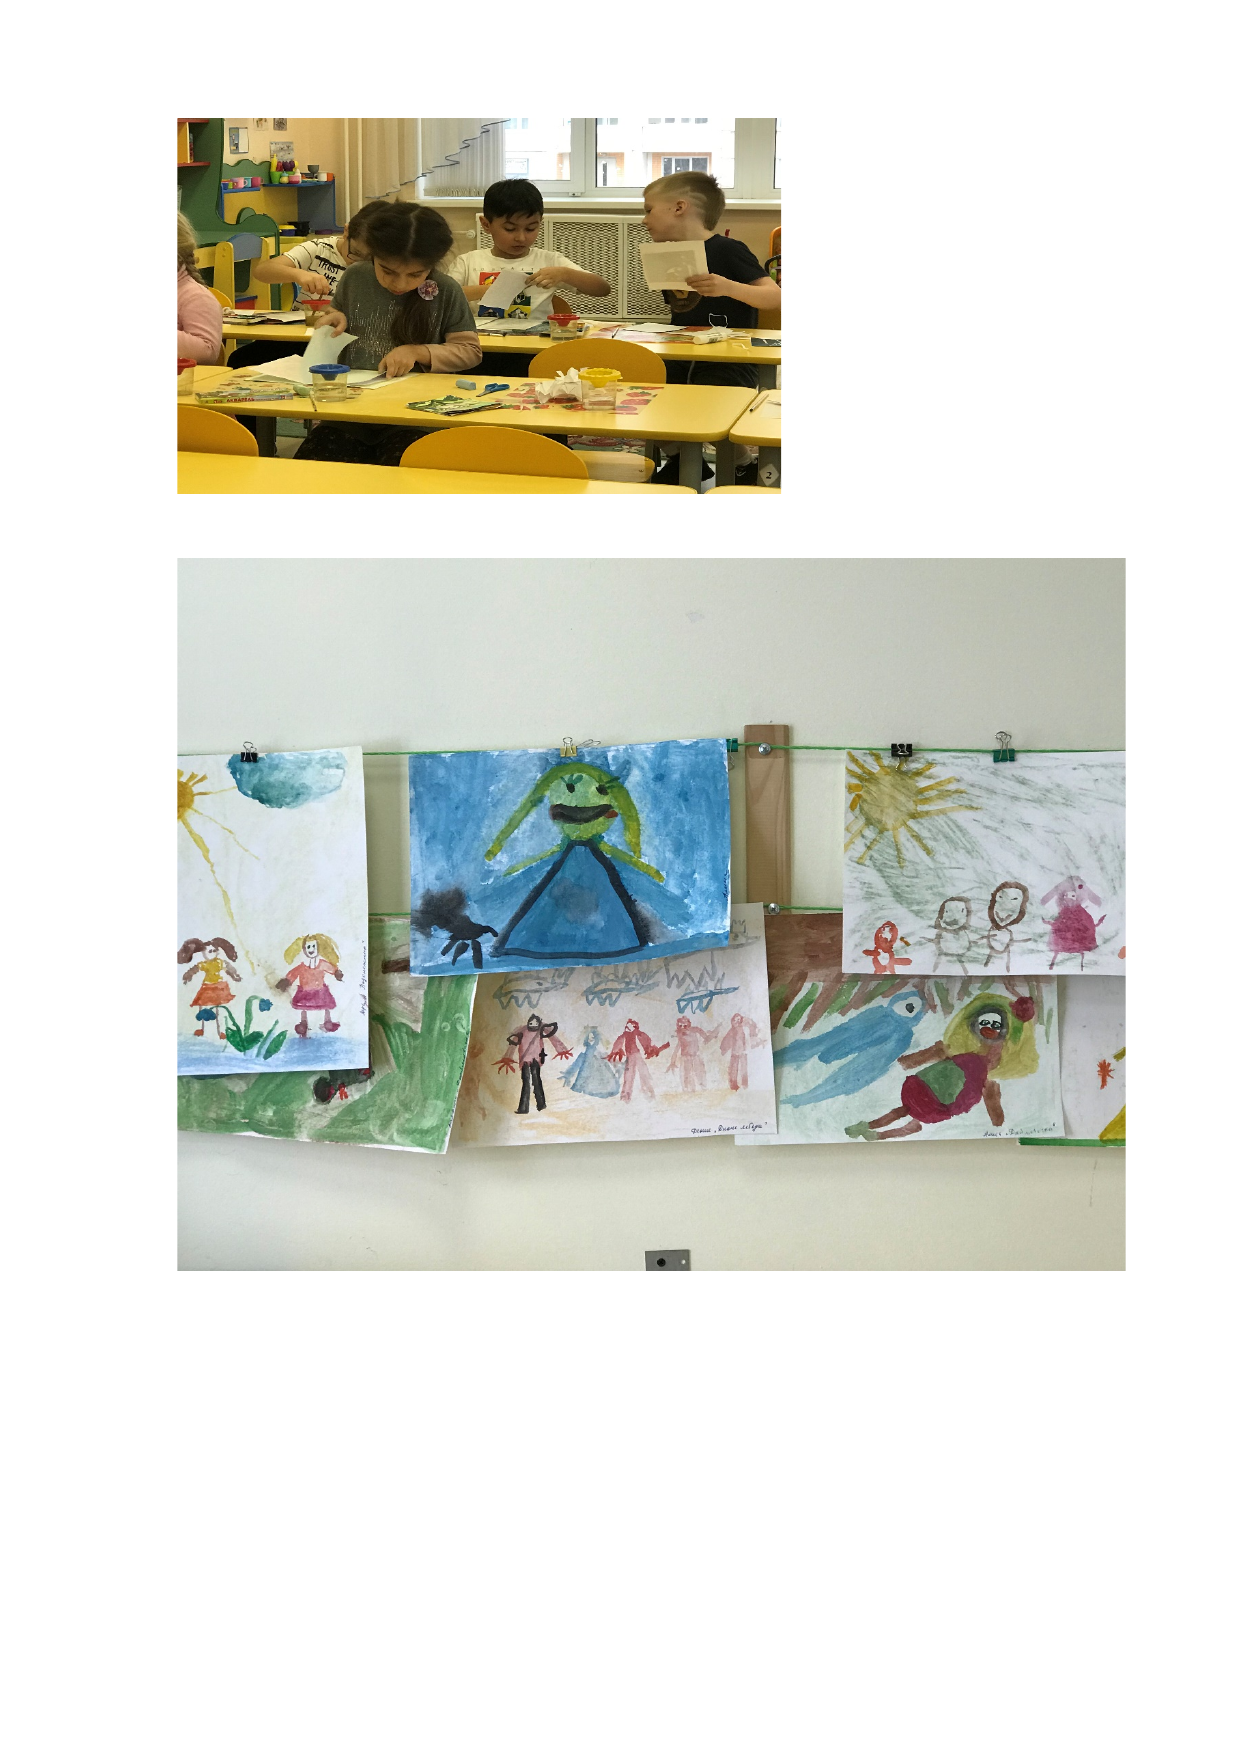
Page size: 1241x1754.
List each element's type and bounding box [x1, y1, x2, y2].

picture [177, 558, 1126, 1271]
picture [177, 118, 782, 494]
